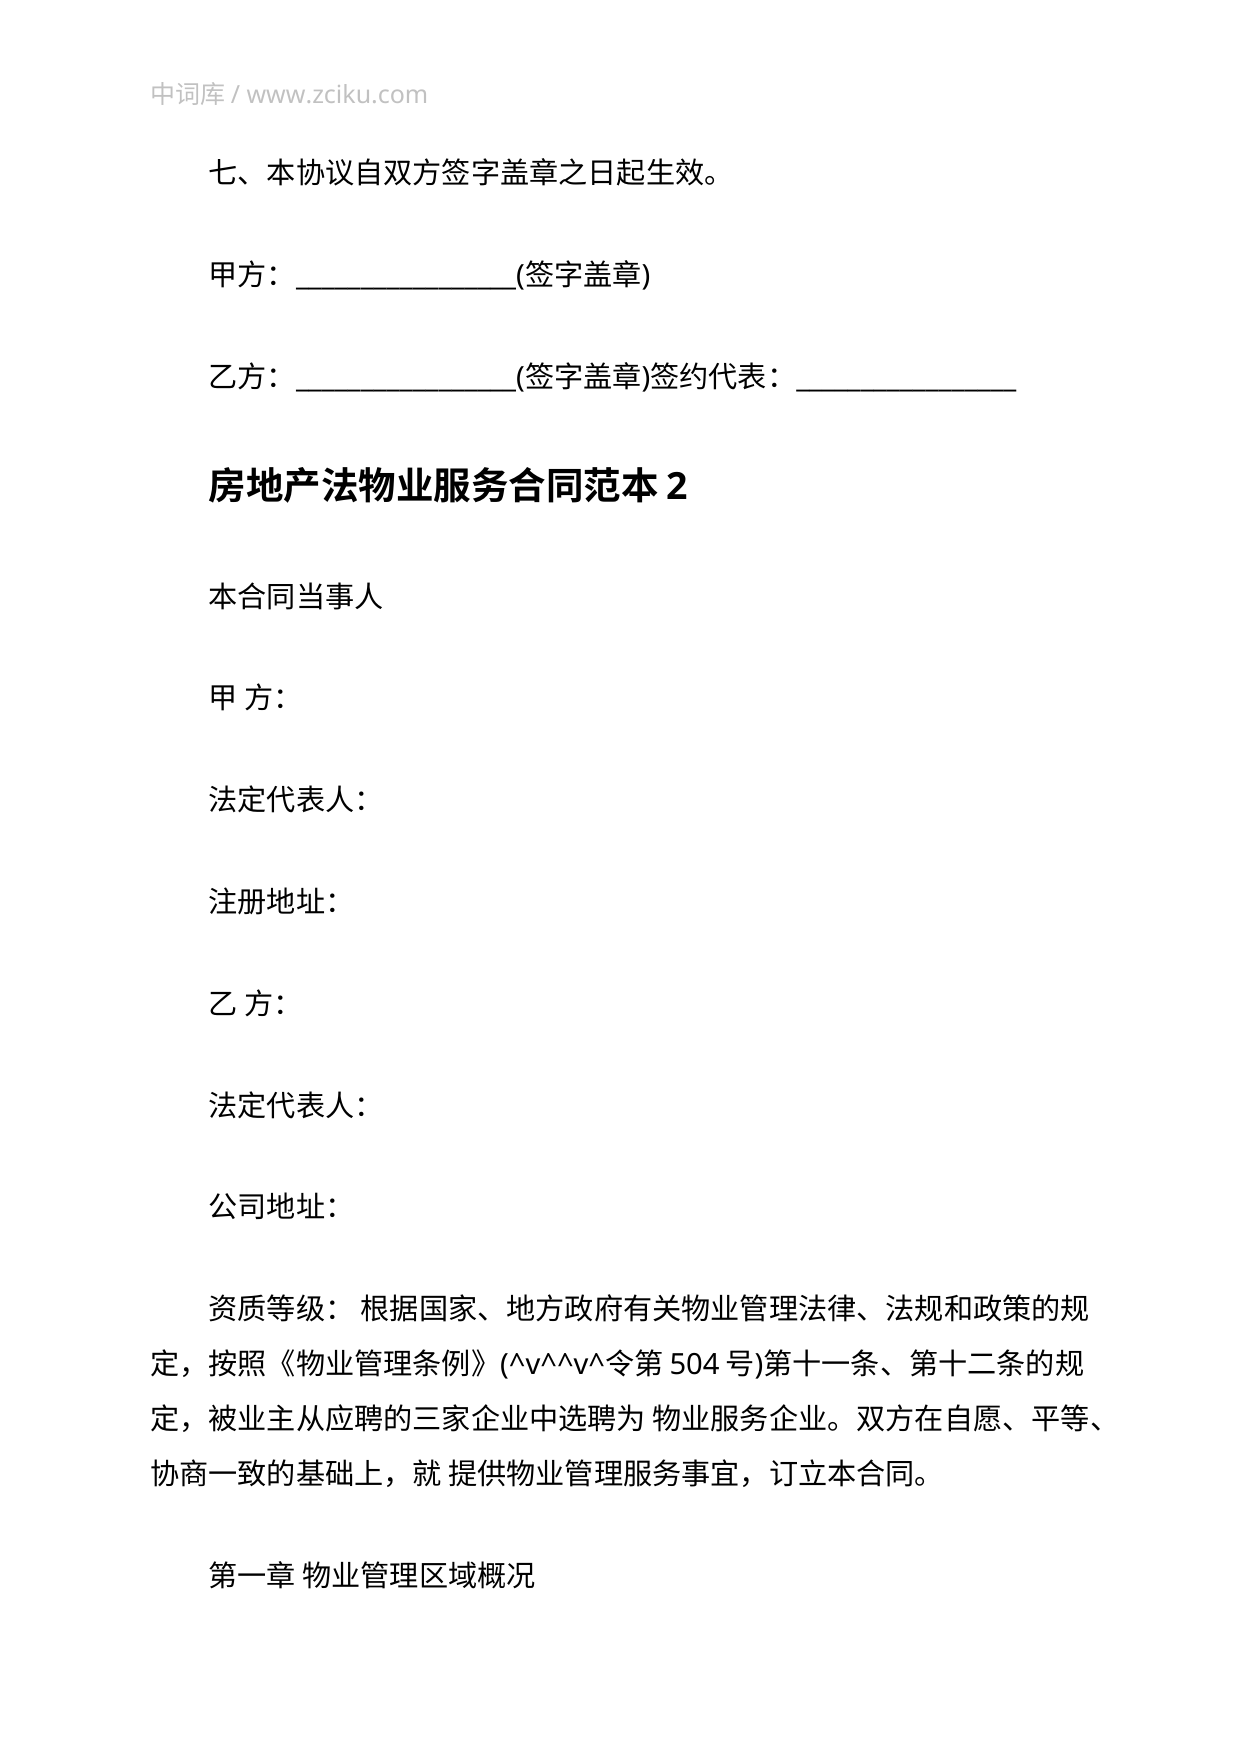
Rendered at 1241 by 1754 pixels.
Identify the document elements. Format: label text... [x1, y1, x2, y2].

text 第一章 物业管理区域概况 [150, 1552, 1090, 1594]
text 本合同当事人 [150, 573, 1090, 616]
text 法定代表人： [150, 1082, 1090, 1124]
text 七、本协议自双方签字盖章之日起生效。 [150, 150, 1090, 192]
text 甲方：_________________(签字盖章) [150, 252, 1090, 294]
text 法定代表人： [150, 777, 1090, 819]
text 房地产法物业服务合同范本2 [150, 456, 1090, 510]
text 甲 方： [150, 675, 1090, 717]
text 注册地址： [150, 879, 1090, 921]
text 乙方：_________________(签字盖章)签约代表：_________________ [150, 354, 1090, 396]
text 公司地址： [150, 1184, 1090, 1226]
text 资质等级： 根据国家、地方政府有关物业管理法律、法规和政策的规定，按照《物业管理条例》(^v^^v^令第504号)第十一条、第十二条的规定，被业主从应聘的三家企业中选聘为 物业服务企业。双方在自愿、平等、协商一致的基础上，就 提供物业管理服务事宜，订立本合同。 [150, 1286, 1090, 1493]
text 乙 方： [150, 980, 1090, 1023]
